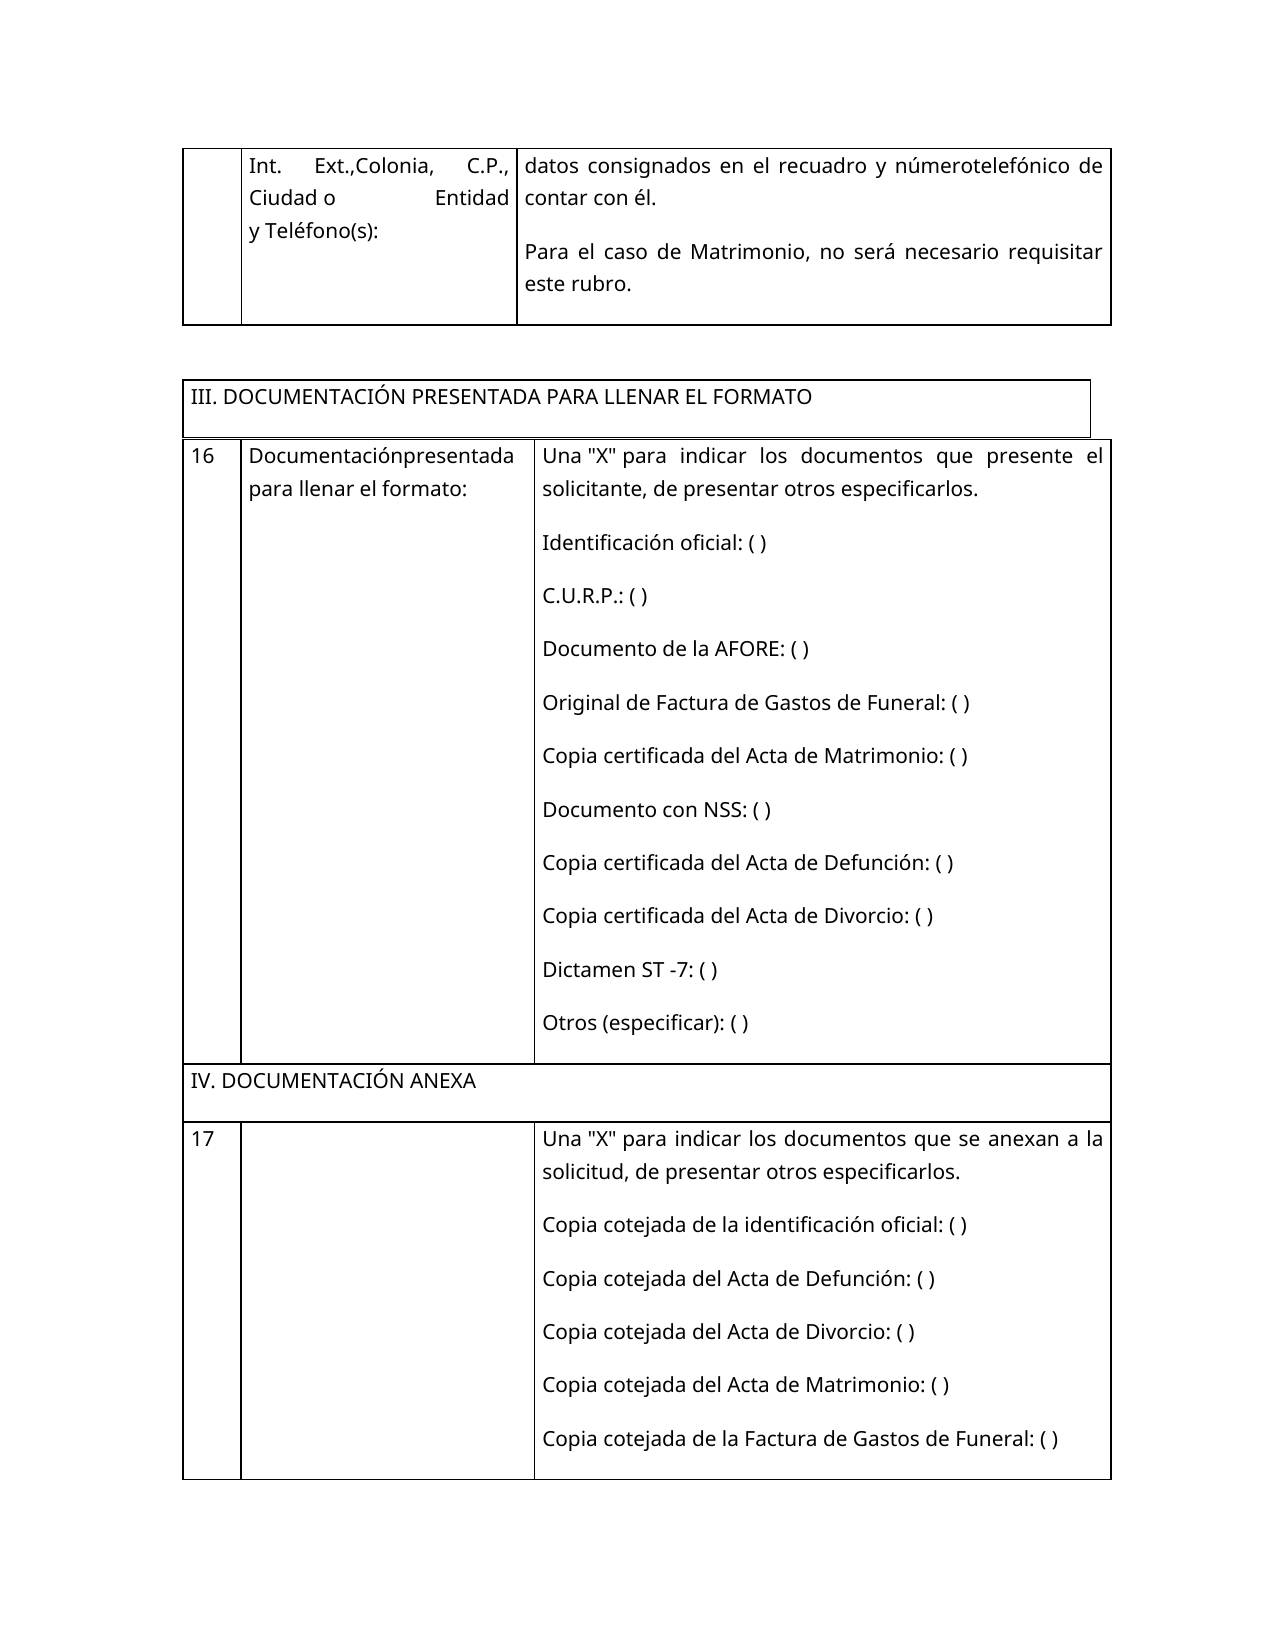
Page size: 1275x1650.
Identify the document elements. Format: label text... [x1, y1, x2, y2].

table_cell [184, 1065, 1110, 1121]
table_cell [242, 149, 516, 324]
table_cell 15 [184, 149, 241, 324]
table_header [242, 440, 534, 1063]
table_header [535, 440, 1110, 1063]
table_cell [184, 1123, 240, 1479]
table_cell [518, 149, 1110, 324]
table_header 16 [184, 440, 240, 1063]
table_header III. DOCUMENTACIÓN PRESENTADA PARA LLENAR EL FORMATO [184, 381, 1090, 437]
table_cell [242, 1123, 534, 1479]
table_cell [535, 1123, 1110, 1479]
